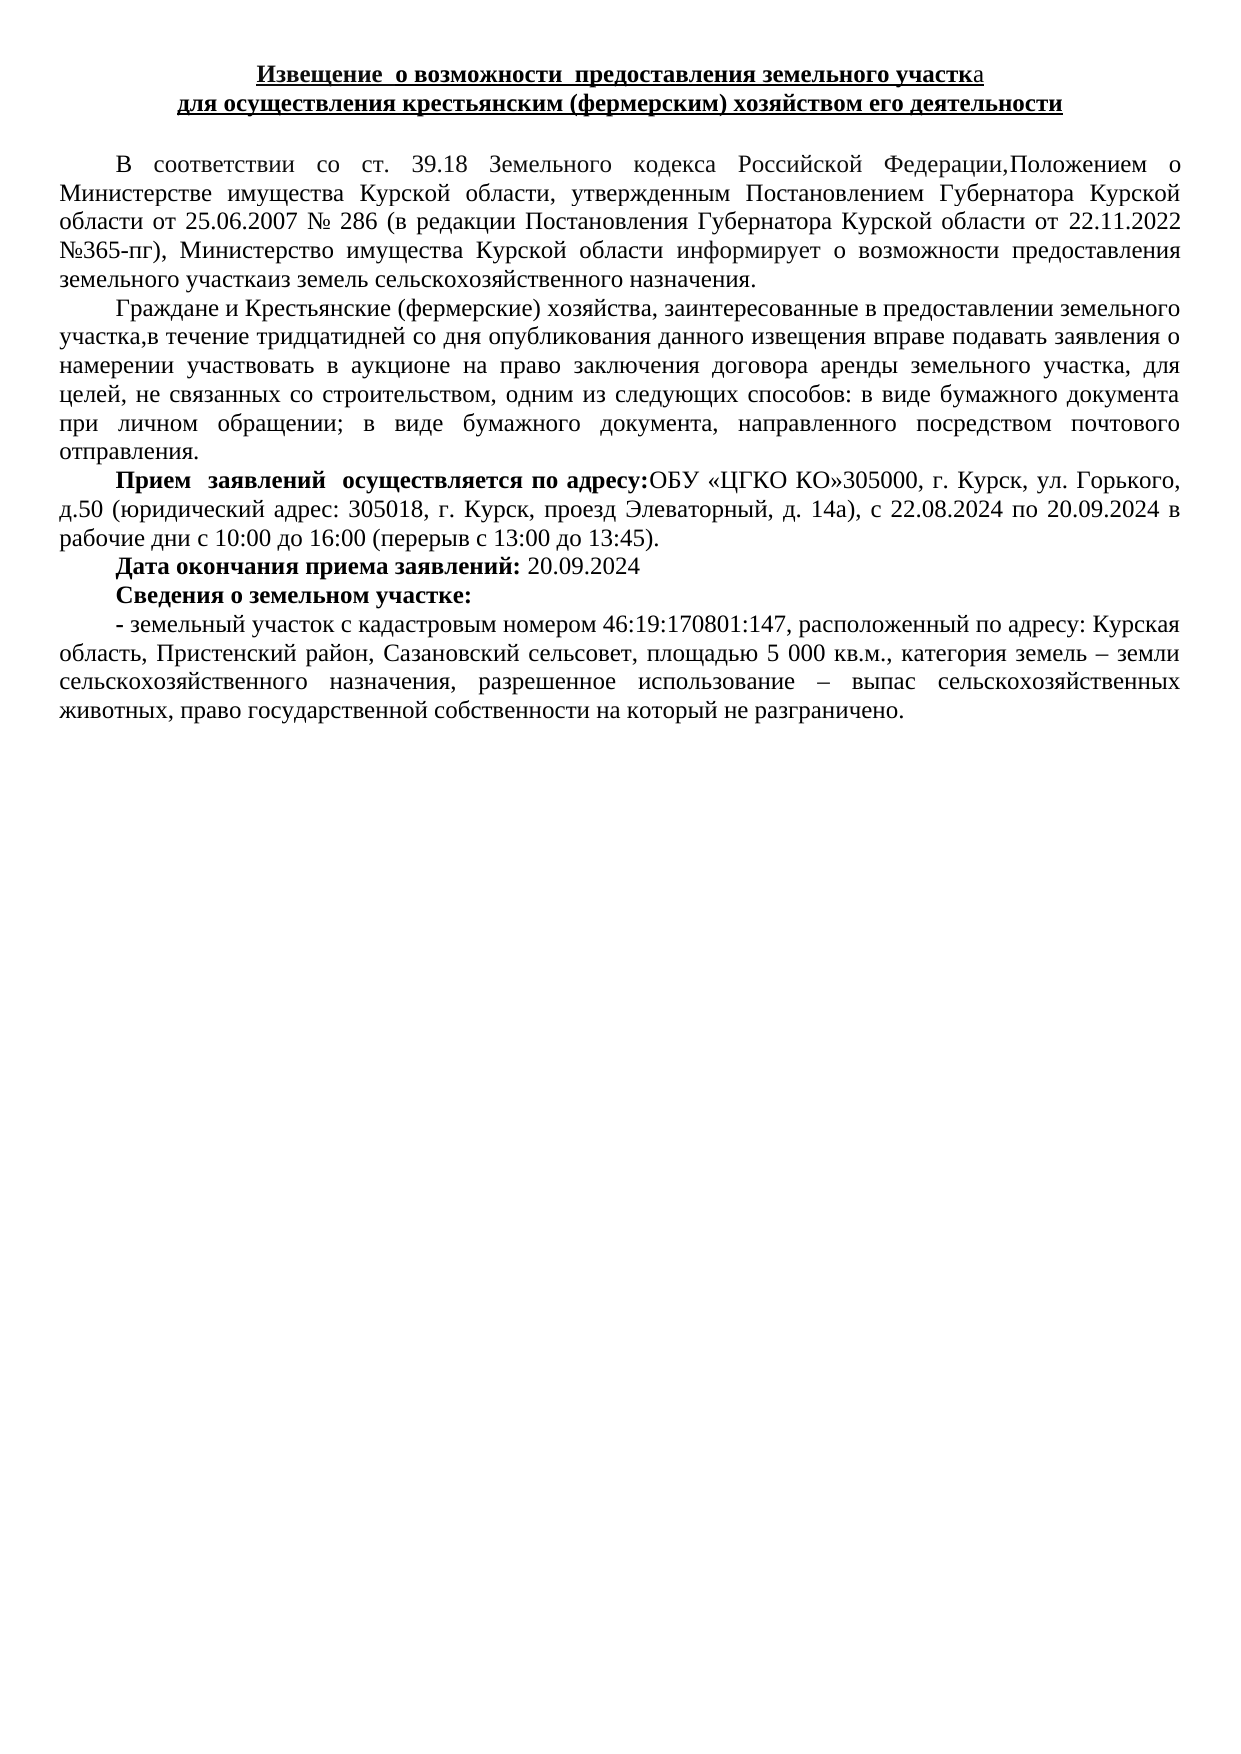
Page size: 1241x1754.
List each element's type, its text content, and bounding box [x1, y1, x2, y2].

text В соответствии со ст. 39.18 Земельного кодекса Российской Федерации,Положением о Министерстве имущества Курской области, утвержденным Постановлением Губернатора Курской области от 25.06.2007 № 286 (в редакции Постановления Губернатора Курской области от 22.11.2022 №365-пг), Министерство имущества Курской области информирует о возможности предоставления земельного участкаиз земель сельскохозяйственного назначения. [59, 149, 1010, 178]
text Прием заявлений осуществляется по адресу:ОБУ «ЦГКО КО»305000, г. Курск, ул. Горького, д.50 (юридический адрес: 305018, г. Курск, проезд Элеваторный, д. 14а), с 22.08.2024 по 20.09.2024 в рабочие дни с 10:00 до 16:00 (перерыв с 13:00 до 13:45). [59, 465, 1181, 551]
text Граждане и Крестьянские (фермерские) хозяйства, заинтересованные в предоставлении земельного участка,в течение тридцатидней со дня опубликования данного извещения вправе подавать заявления о намерении участвовать в аукционе на право заключения договора аренды земельного участка, для целей, не связанных со строительством, одним из следующих способов: в виде бумажного документа при личном обращении; в виде бумажного документа, направленного посредством почтового отправления. [59, 293, 1181, 465]
text В соответствии со ст. 39.18 Земельного кодекса Российской Федерации,Положением о Министерстве имущества Курской области, утвержденным Постановлением Губернатора Курской области от 25.06.2007 № 286 (в редакции Постановления Губернатора Курской области от 22.11.2022 №365-пг), Министерство имущества Курской области информирует о возможности предоставления земельного участкаиз земель сельскохозяйственного назначения. [59, 235, 1181, 293]
text - земельный участок с кадастровым номером 46:19:170801:147, расположенный по адресу: Курская область, Пристенский район, Сазановский сельсовет, площадью 5 000 кв.м., категория земель – земли сельскохозяйственного назначения, разрешенное использование – выпас сельскохозяйственных животных, право государственной собственности на который не разграничено. [59, 609, 1181, 724]
text Извещение о возможности предоставления земельного участка [59, 59, 1181, 88]
text Дата окончания приема заявлений: 20.09.2024 [59, 551, 1181, 580]
text для осуществления крестьянским (фермерским) хозяйством его деятельности [59, 88, 1181, 117]
text Сведения о земельном участке: [59, 580, 1181, 609]
